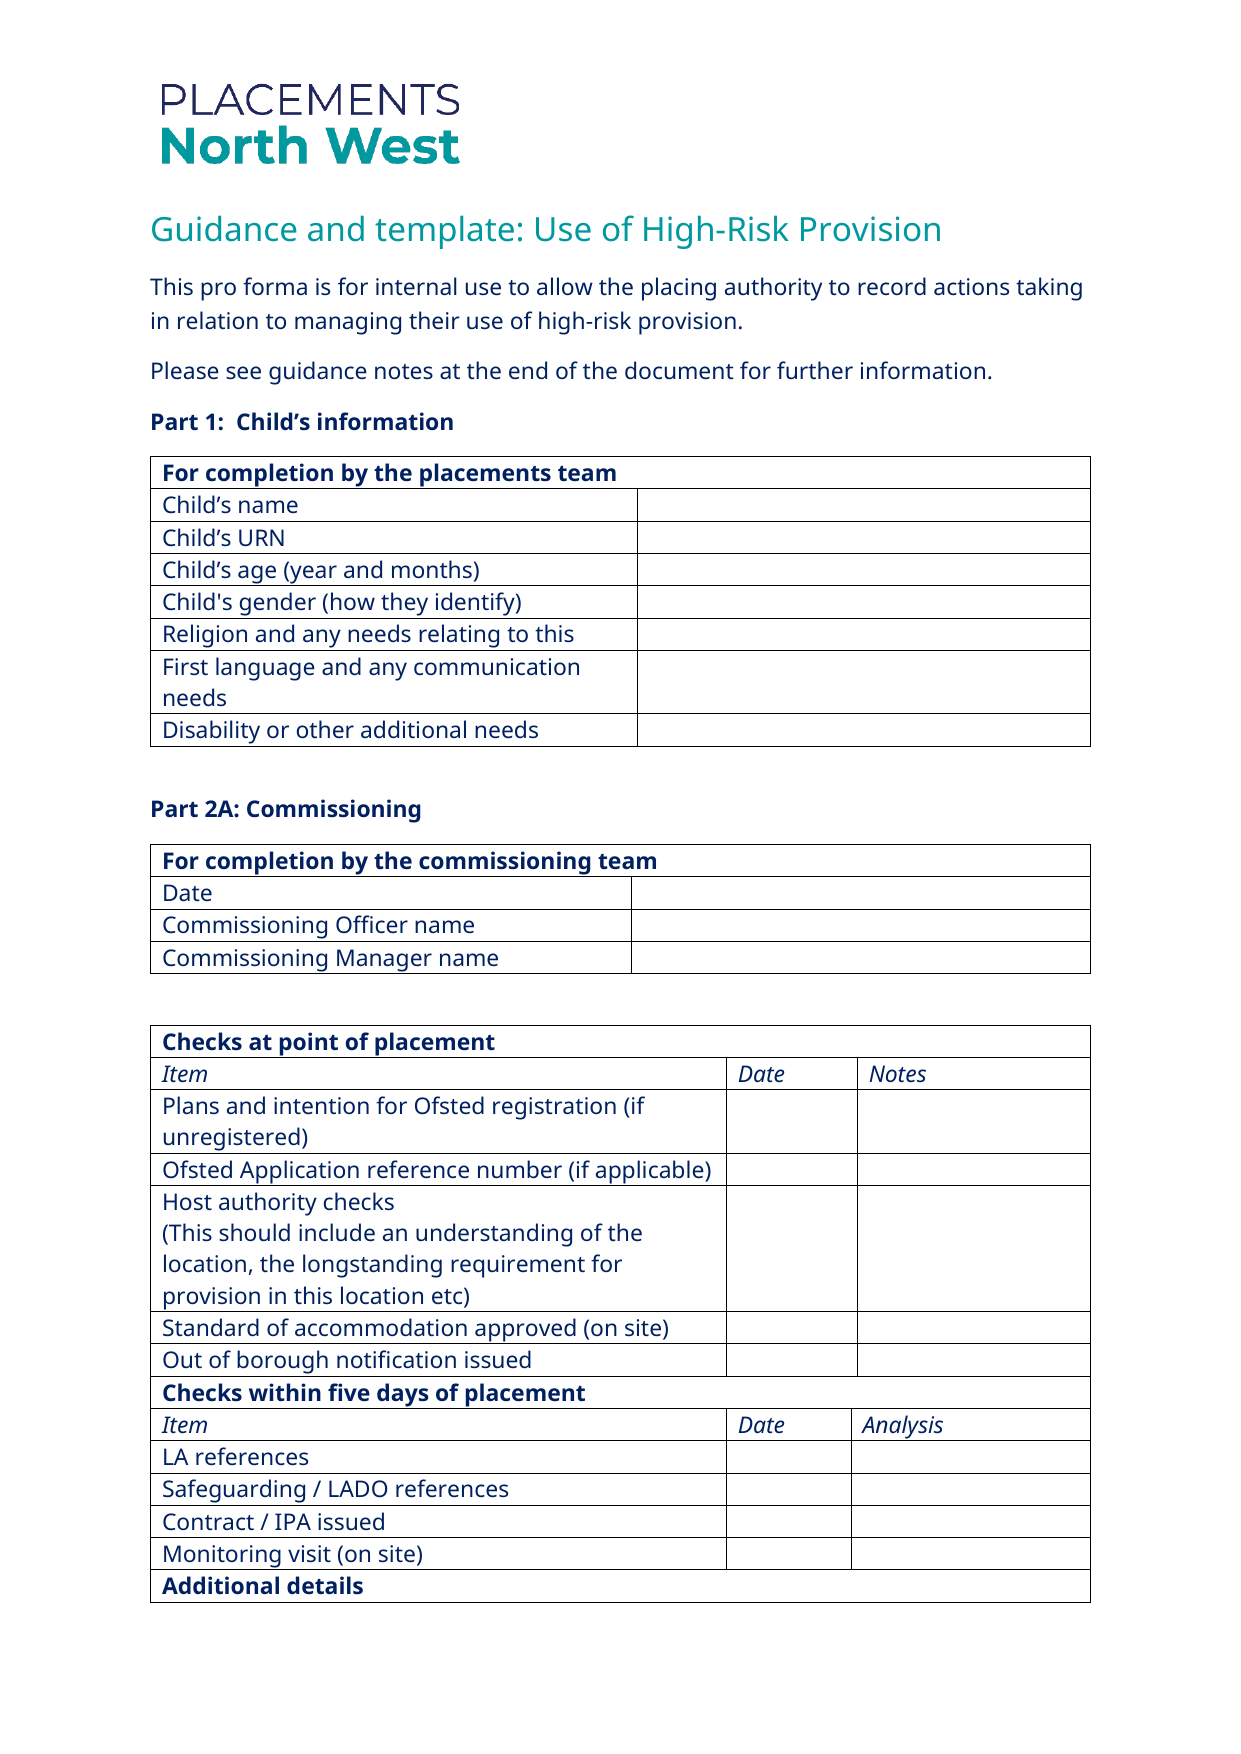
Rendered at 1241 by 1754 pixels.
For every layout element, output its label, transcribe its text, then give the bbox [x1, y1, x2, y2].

table_cell Host authority checks (This should include an understanding of the location, the longstanding requirement for provision in this location etc) [151, 1186, 726, 1311]
table_cell [852, 1474, 1090, 1505]
text This pro forma is for internal use to allow the placing authority to record actions taking in relation to managing their use of high-risk provision. [150, 271, 1090, 336]
table_cell [727, 1474, 851, 1505]
table_cell [638, 554, 1090, 585]
table_cell Standard of accommodation approved (on site) [151, 1312, 726, 1343]
table_cell [632, 910, 1090, 941]
table_cell [638, 489, 1090, 521]
table_cell Analysis [852, 1409, 1090, 1440]
table_cell Additional details [151, 1570, 1090, 1602]
table_cell [727, 1441, 851, 1472]
table_cell Date [151, 877, 631, 908]
picture [150, 73, 471, 174]
table_cell Child's gender (how they identify) [151, 586, 637, 617]
table_cell [727, 1312, 857, 1343]
table_cell [727, 1090, 857, 1153]
table_cell [632, 877, 1090, 908]
table_cell Plans and intention for Ofsted registration (if unregistered) [151, 1090, 726, 1153]
table_header For completion by the placements team [151, 457, 1090, 488]
table_cell Date [727, 1409, 851, 1440]
table_cell Disability or other additional needs [151, 714, 637, 746]
table_cell Commissioning Manager name [151, 942, 631, 973]
table_cell [727, 1344, 857, 1376]
text Please see guidance notes at the end of the document for further information. [150, 355, 1090, 386]
table_cell [858, 1186, 1090, 1311]
table_header Checks at point of placement [151, 1026, 1090, 1057]
table_cell [858, 1090, 1090, 1153]
table_cell Item [151, 1058, 726, 1089]
table_cell [638, 586, 1090, 617]
table_cell [852, 1441, 1090, 1472]
table_cell Religion and any needs relating to this [151, 619, 637, 650]
table_cell Out of borough notification issued [151, 1344, 726, 1376]
table_cell [638, 714, 1090, 746]
table_cell Contract / IPA issued [151, 1506, 726, 1537]
table_cell [852, 1506, 1090, 1537]
table_cell Child’s age (year and months) [151, 554, 637, 585]
table_cell [638, 619, 1090, 650]
table_cell Monitoring visit (on site) [151, 1538, 726, 1569]
table_cell [858, 1344, 1090, 1376]
table_cell Child’s name [151, 489, 637, 521]
table_cell [727, 1506, 851, 1537]
table_cell [852, 1538, 1090, 1569]
subtitle Part 1: Child’s information [150, 406, 1090, 437]
table_cell Item [151, 1409, 726, 1440]
text Guidance and template: Use of High-Risk Provision [150, 174, 1090, 251]
table_header For completion by the commissioning team [151, 845, 1090, 876]
table_cell Commissioning Officer name [151, 910, 631, 941]
table_cell Notes [858, 1058, 1090, 1089]
table_cell [632, 942, 1090, 973]
table_cell Safeguarding / LADO references [151, 1474, 726, 1505]
table_cell [727, 1154, 857, 1185]
table_cell Checks within five days of placement [151, 1377, 1090, 1408]
subtitle Part 2A: Commissioning [150, 793, 1090, 825]
table_cell [858, 1154, 1090, 1185]
table_cell Child’s URN [151, 522, 637, 553]
table_cell LA references [151, 1441, 726, 1472]
table_cell [638, 651, 1090, 713]
table_cell [858, 1312, 1090, 1343]
table_cell Date [727, 1058, 857, 1089]
table_cell [727, 1538, 851, 1569]
table_cell [727, 1186, 857, 1311]
table_cell [638, 522, 1090, 553]
table_cell Ofsted Application reference number (if applicable) [151, 1154, 726, 1185]
table_cell First language and any communication needs [151, 651, 637, 713]
